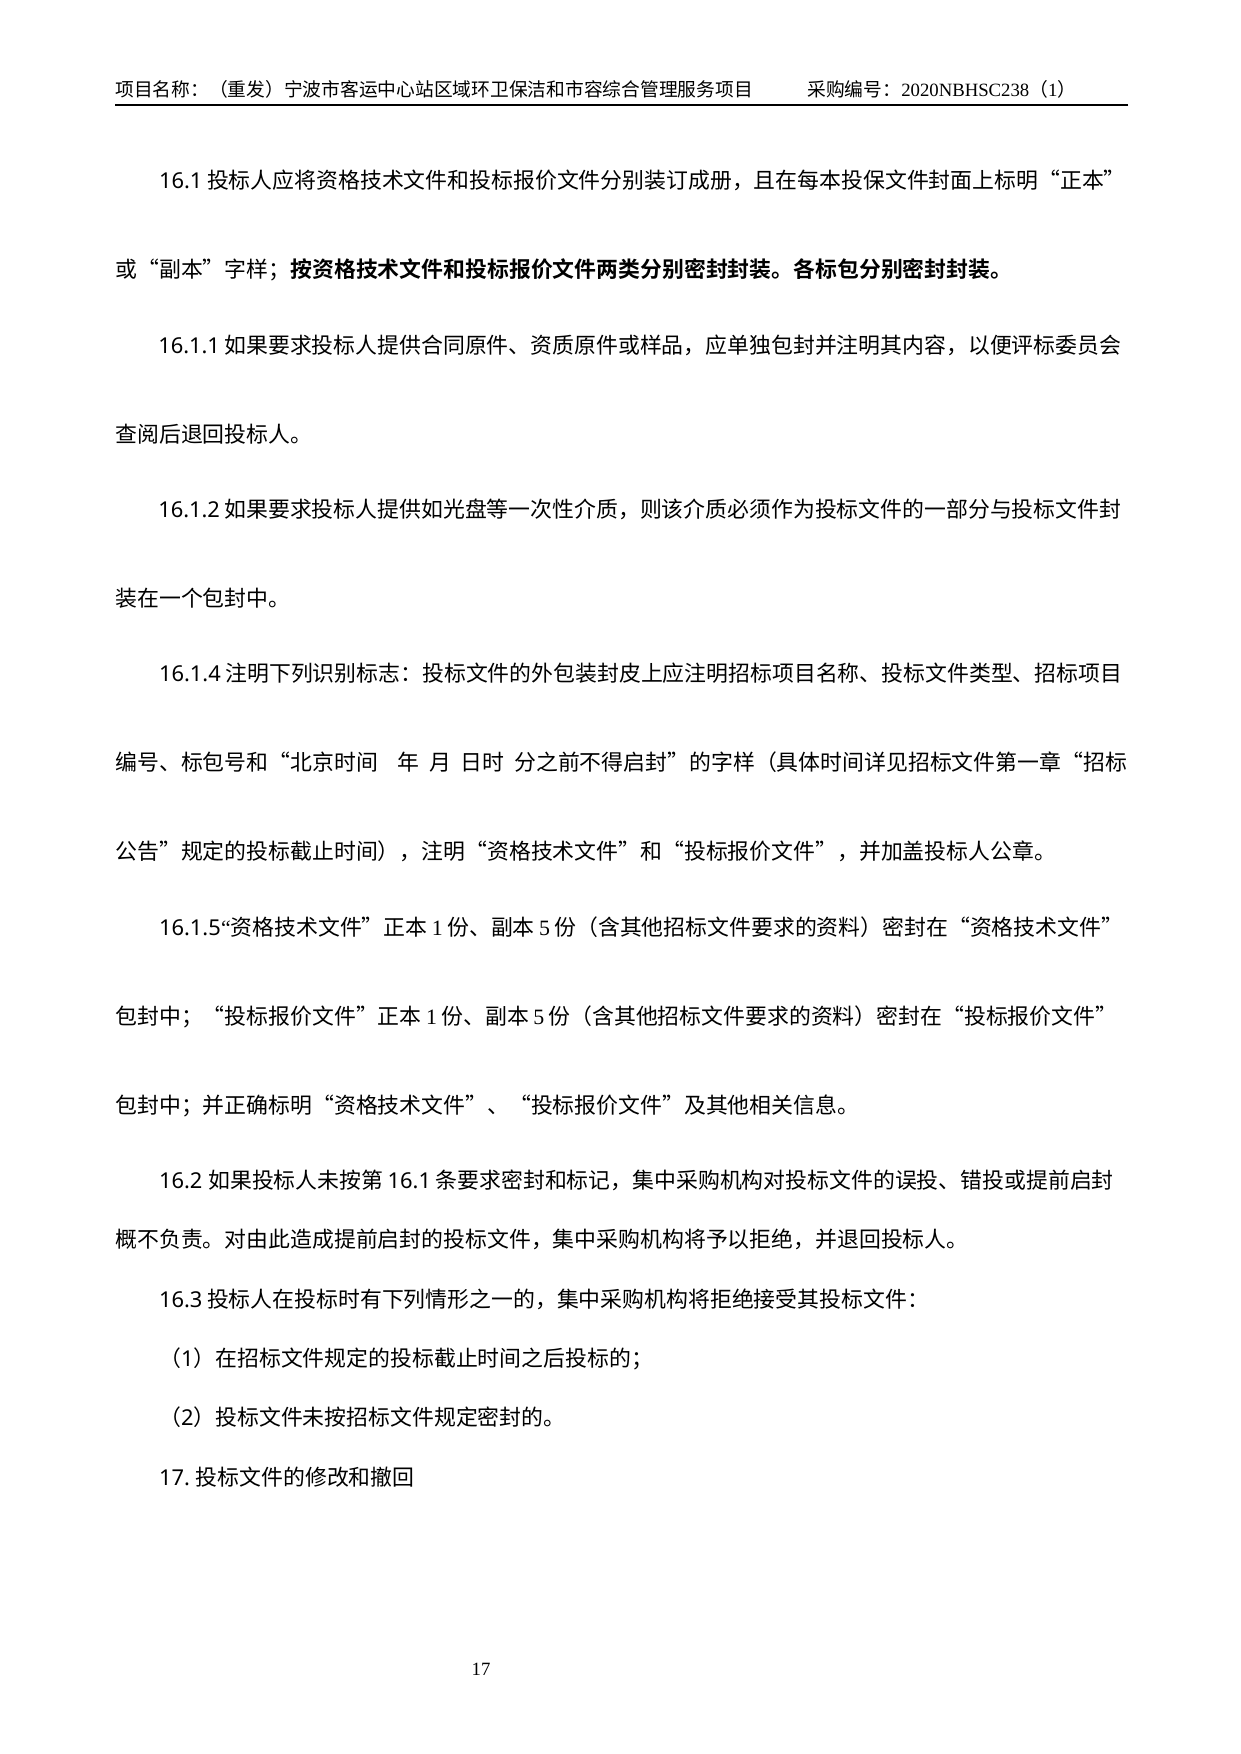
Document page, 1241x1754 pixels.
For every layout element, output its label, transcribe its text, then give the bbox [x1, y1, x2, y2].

text 16.2 如果投标人未按第16.1条要求密封和标记，集中采购机构对投标文件的误投、错投或提前启封概不负责。对由此造成提前启封的投标文件，集中采购机构将予以拒绝，并退回投标人。 [115, 1149, 1128, 1268]
text （2）投标文件未按招标文件规定密封的。 [115, 1387, 1128, 1446]
text 16.1.4注明下列识别标志：投标文件的外包装封皮上应注明招标项目名称、投标文件类型、招标项目编号、标包号和“北京时间 年 月 日时 分之前不得启封”的字样（具体时间详见招标文件第一章“招标公告”规定的投标截止时间），注明“资格技术文件”和“投标报价文件”，并加盖投标人公章。 [115, 642, 1128, 880]
text 17. 投标文件的修改和撤回 [115, 1446, 1128, 1505]
text （1）在招标文件规定的投标截止时间之后投标的； [115, 1327, 1128, 1387]
text 16.1.1如果要求投标人提供合同原件、资质原件或样品，应单独包封并注明其内容，以便评标委员会查阅后退回投标人。 [115, 314, 1128, 462]
text 16.1投标人应将资格技术文件和投标报价文件分别装订成册，且在每本投保文件封面上标明“正本”或“副本”字样；按资格技术文件和投标报价文件两类分别密封封装。各标包分别密封封装。 [115, 149, 1128, 298]
text 16.1.2如果要求投标人提供如光盘等一次性介质，则该介质必须作为投标文件的一部分与投标文件封装在一个包封中。 [115, 478, 1128, 627]
text 16.1.5“资格技术文件”正本1份、副本5份（含其他招标文件要求的资料）密封在“资格技术文件”包封中；“投标报价文件”正本1份、副本5份（含其他招标文件要求的资料）密封在“投标报价文件”包封中；并正确标明“资格技术文件”、“投标报价文件”及其他相关信息。 [115, 896, 1128, 1133]
text 16.3投标人在投标时有下列情形之一的，集中采购机构将拒绝接受其投标文件： [115, 1268, 1128, 1327]
